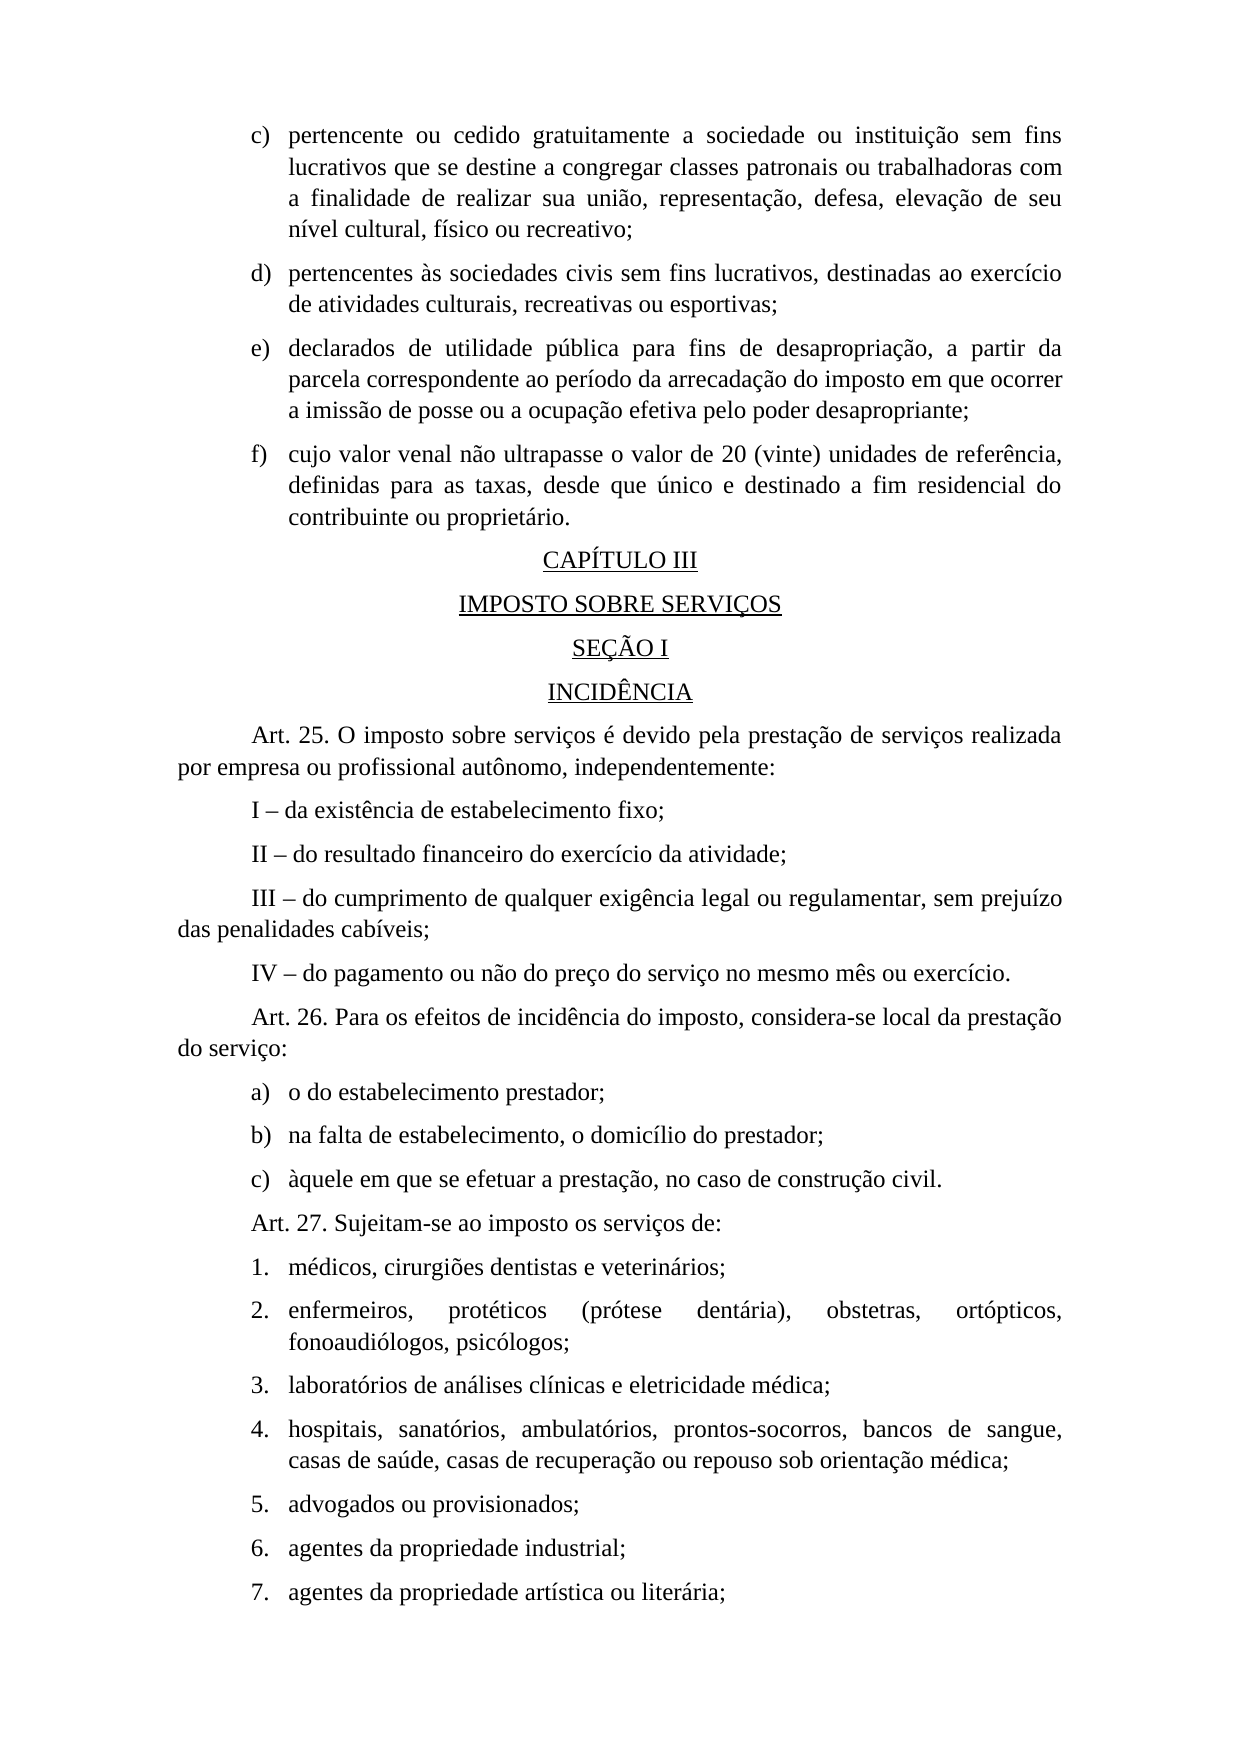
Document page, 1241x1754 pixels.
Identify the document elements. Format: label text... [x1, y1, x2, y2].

text IV – do pagamento ou não do preço do serviço no mesmo mês ou exercício. [177, 956, 1063, 987]
list na falta de estabelecimento, o domicílio do prestador; [251, 1118, 1063, 1149]
text INCIDÊNCIA [177, 674, 1063, 706]
text I – da existência de estabelecimento fixo; [177, 793, 1063, 824]
list àquele em que se efetuar a prestação, no caso de construção civil. [251, 1162, 1063, 1193]
text II – do resultado financeiro do exercício da atividade; [177, 837, 1063, 868]
list hospitais, sanatórios, ambulatórios, prontos-socorros, bancos de sangue, casas de saúde, casas de recuperação ou repouso sob orientação médica; [251, 1412, 1063, 1474]
text SEÇÃO I [177, 631, 1063, 662]
text Art. 25. O imposto sobre serviços é devido pela prestação de serviços realizada por empresa ou profissional autônomo, independentemente: [177, 718, 1063, 781]
list o do estabelecimento prestador; [251, 1074, 1063, 1106]
text Art. 26. Para os efeitos de incidência do imposto, considera-se local da prestação do serviço: [177, 999, 1063, 1062]
list pertencente ou cedido gratuitamente a sociedade ou instituição sem fins lucrativos que se destine a congregar classes patronais ou trabalhadoras com a finalidade de realizar sua união, representação, defesa, elevação de seu nível cultural, físico ou recreativo; [251, 118, 1063, 243]
list pertencentes às sociedades civis sem fins lucrativos, destinadas ao exercício de atividades culturais, recreativas ou esportivas; [251, 256, 1063, 318]
text CAPÍTULO III [177, 543, 1063, 574]
list laboratórios de análises clínicas e eletricidade médica; [251, 1368, 1063, 1399]
list enfermeiros, protéticos (prótese dentária), obstetras, ortópticos, fonoaudiólogos, psicólogos; [251, 1293, 1063, 1356]
list cujo valor venal não ultrapasse o valor de 20 (vinte) unidades de referência, definidas para as taxas, desde que único e destinado a fim residencial do contribuinte ou proprietário. [251, 437, 1063, 531]
text Art. 27. Sujeitam-se ao imposto os serviços de: [177, 1206, 1063, 1237]
list agentes da propriedade artística ou literária; [251, 1574, 1063, 1606]
text IMPOSTO SOBRE SERVIÇOS [177, 587, 1063, 618]
list agentes da propriedade industrial; [251, 1531, 1063, 1562]
list advogados ou provisionados; [251, 1487, 1063, 1518]
list médicos, cirurgiões dentistas e veterinários; [251, 1249, 1063, 1281]
text III – do cumprimento de qualquer exigência legal ou regulamentar, sem prejuízo das penalidades cabíveis; [177, 881, 1063, 943]
list declarados de utilidade pública para fins de desapropriação, a partir da parcela correspondente ao período da arrecadação do imposto em que ocorrer a imissão de posse ou a ocupação efetiva pelo poder desapropriante; [251, 331, 1063, 424]
